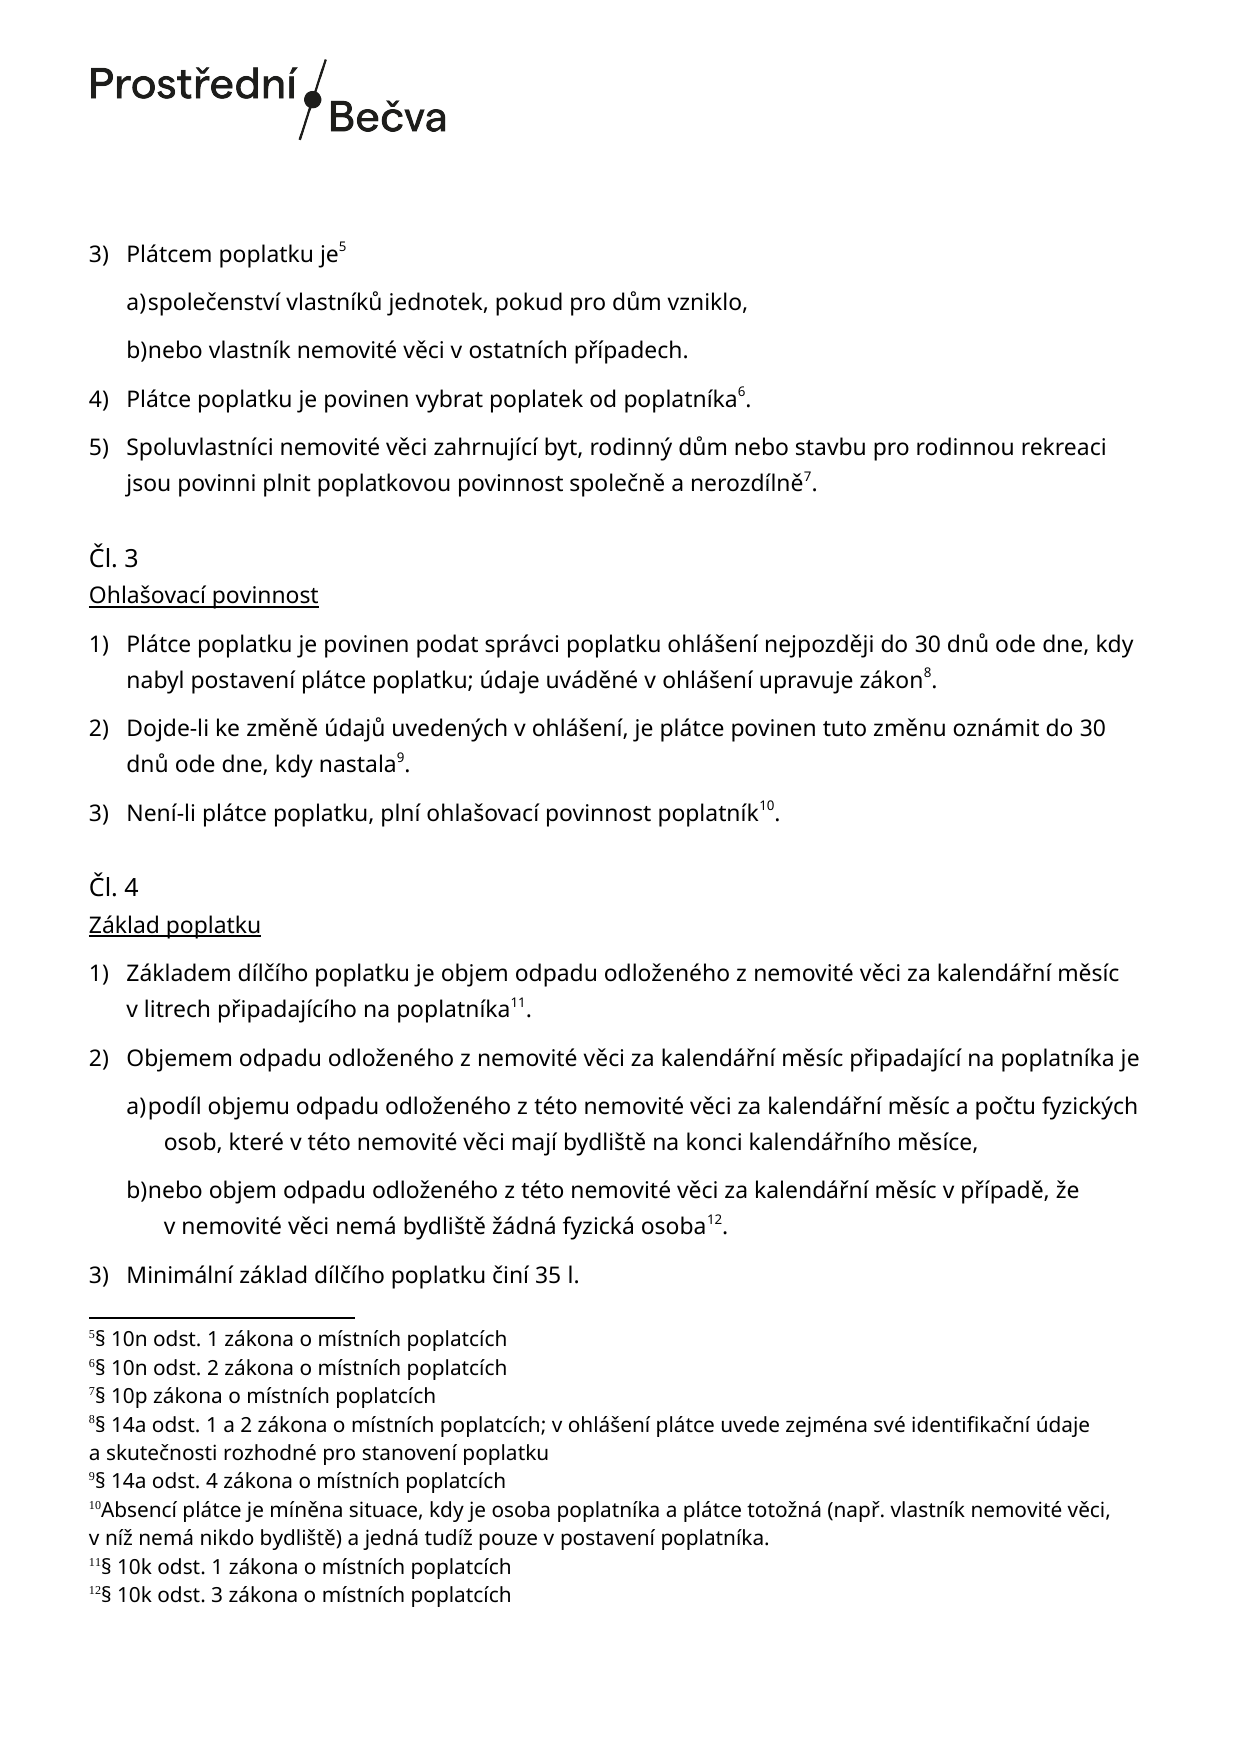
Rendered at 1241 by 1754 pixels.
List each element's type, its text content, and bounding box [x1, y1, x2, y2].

list Minimální základ dílčího poplatku činí 35 l. [89, 1259, 1152, 1290]
list nebo vlastník nemovité věci v ostatních případech. [126, 334, 1152, 366]
list Dojde-li ke změně údajů uvedených v ohlášení, je plátce povinen tuto změnu oznámit do 30 dnů ode dne, kdy nastala. [89, 712, 1152, 779]
list Plátce poplatku je povinen vybrat poplatek od poplatníka. [89, 383, 1152, 414]
list Plátce poplatku je povinen podat správci poplatku ohlášení nejpozději do 30 dnů ode dne, kdy nabyl postavení plátce poplatku; údaje uváděné v ohlášení upravuje zákon. [89, 628, 1152, 695]
list Objemem odpadu odloženého z nemovité věci za kalendářní měsíc připadající na poplatníka je [89, 1042, 1152, 1073]
list Plátcem poplatku je [89, 237, 1152, 269]
list Spoluvlastníci nemovité věci zahrnující byt, rodinný dům nebo stavbu pro rodinnou rekreaci jsou povinni plnit poplatkovou povinnost společně a nerozdílně. [89, 431, 1152, 498]
list podíl objemu odpadu odloženého z této nemovité věci za kalendářní měsíc a počtu fyzických osob, které v této nemovité věci mají bydliště na konci kalendářního měsíce, [126, 1090, 1152, 1157]
list společenství vlastníků jednotek, pokud pro dům vzniklo, [126, 286, 1152, 317]
list nebo objem odpadu odloženého z této nemovité věci za kalendářní měsíc v případě, že v nemovité věci nemá bydliště žádná fyzická osoba. [126, 1174, 1152, 1242]
subtitle Čl. 4 Základ poplatku [89, 870, 1152, 940]
picture [43, 12, 493, 187]
list Základem dílčího poplatku je objem odpadu odloženého z nemovité věci za kalendářní měsíc v litrech připadajícího na poplatníka. [89, 957, 1152, 1024]
list Není-li plátce poplatku, plní ohlašovací povinnost poplatník. [89, 797, 1152, 828]
subtitle Čl. 3 Ohlašovací povinnost [89, 541, 1152, 611]
